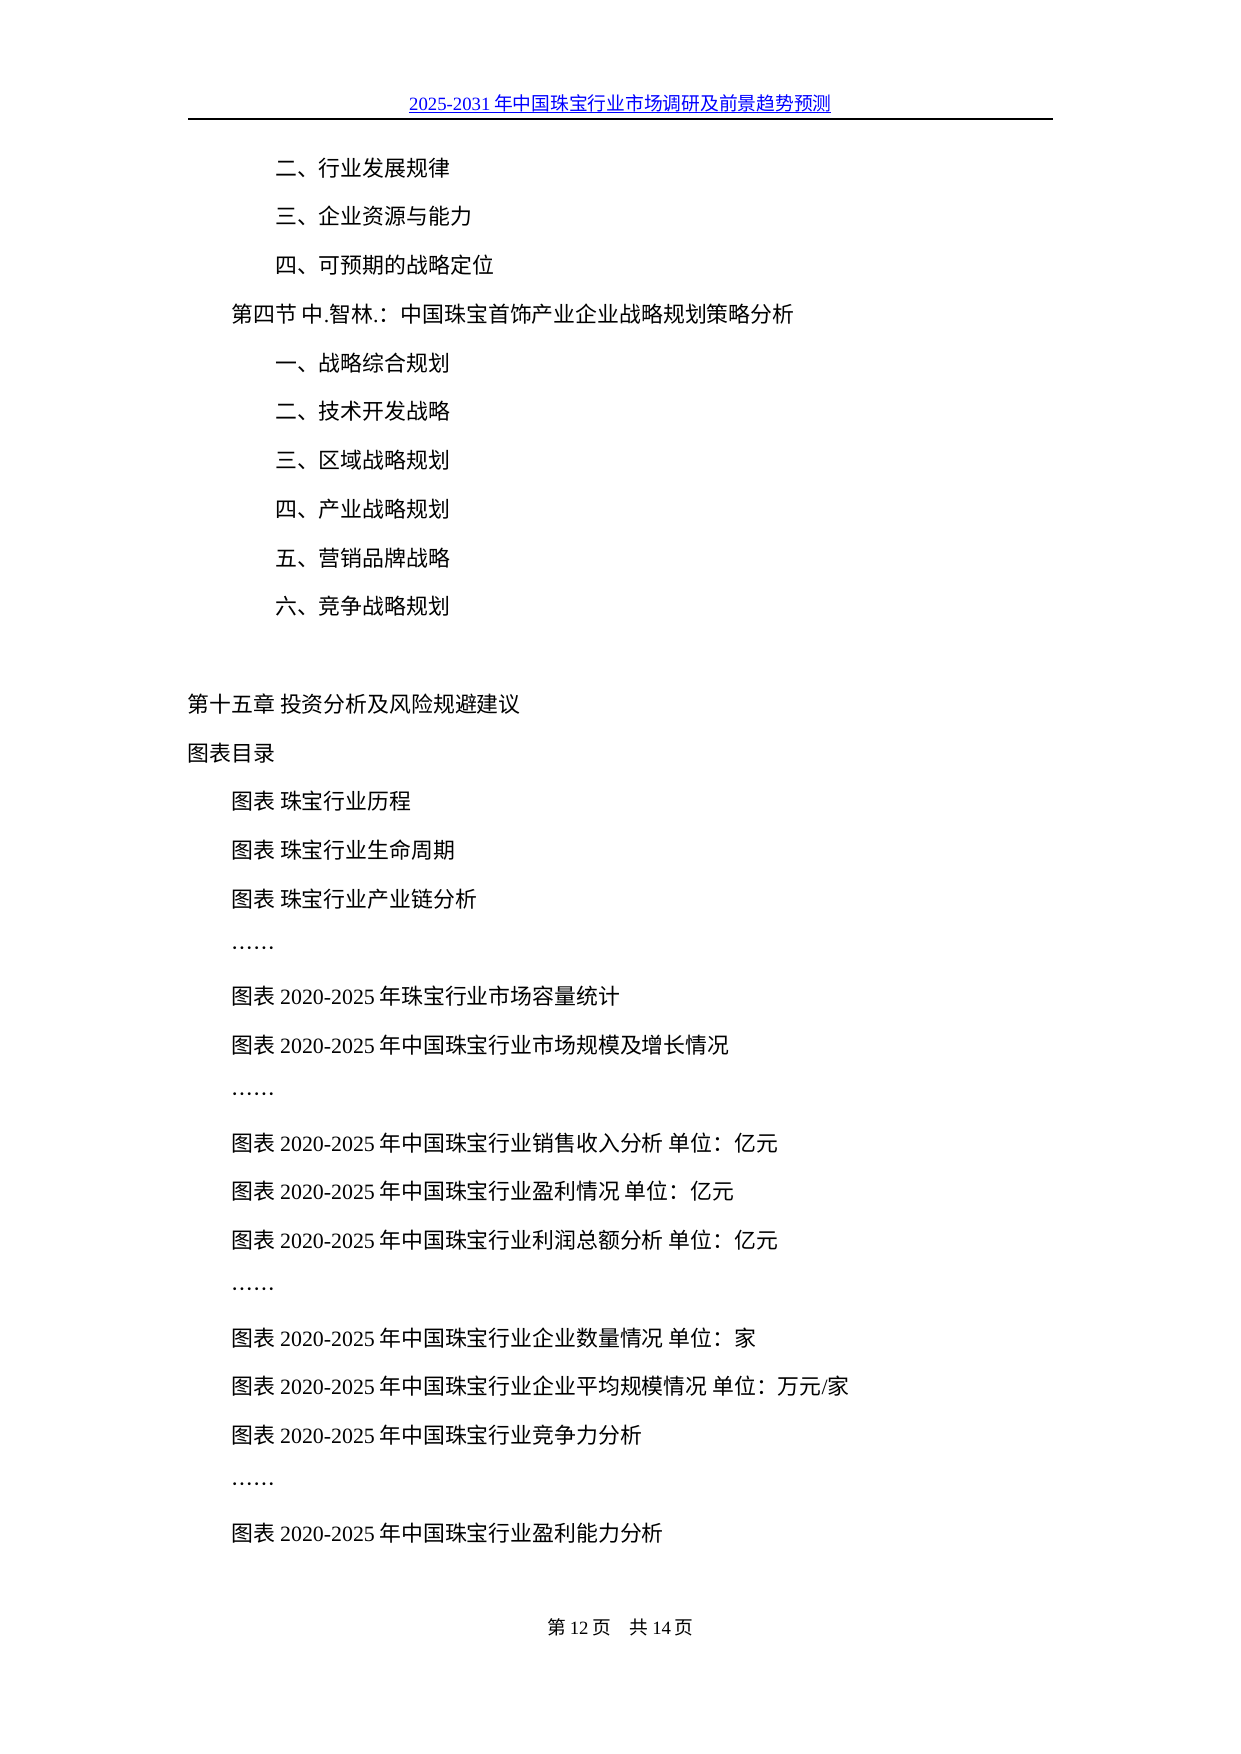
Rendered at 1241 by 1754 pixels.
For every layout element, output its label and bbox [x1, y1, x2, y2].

text [187, 150, 1053, 1548]
